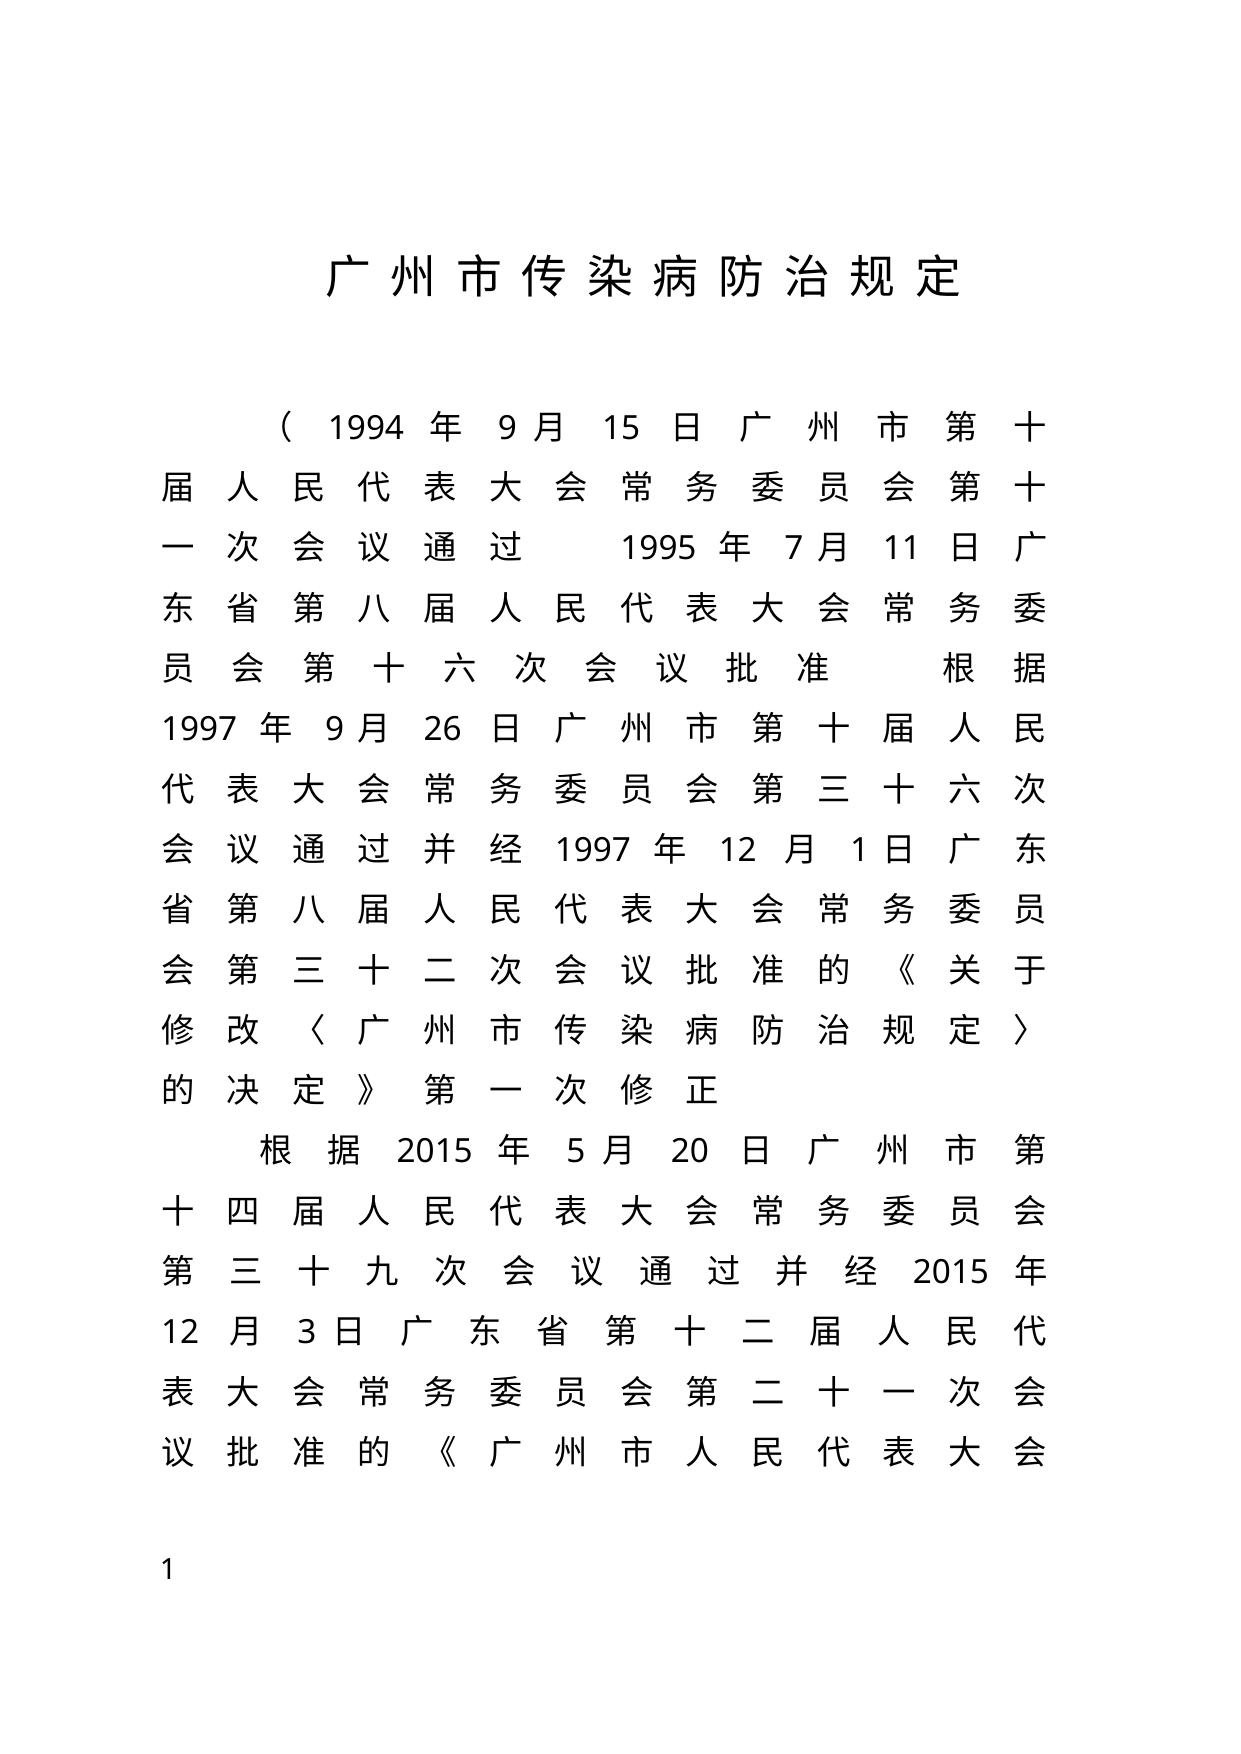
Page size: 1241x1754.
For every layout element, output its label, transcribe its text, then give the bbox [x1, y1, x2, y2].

text 广州市传染病防治规定 [161, 213, 1079, 334]
text （1994年9月15日广州市第十届人民代表大会常务委员会第十一次会议通过 1995年7月11日广东省第八届人民代表大会常务委员会第十六次会议批准 根据1997年9月26日广州市第十届人民代表大会常务委员会第三十六次会议通过并经1997年12月1日广东省第八届人民代表大会常务委员会第三十二次会议批准的《关于修改〈广州市传染病防治规定〉的决定》第一次修正 [161, 394, 1079, 1118]
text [161, 1118, 1079, 1480]
